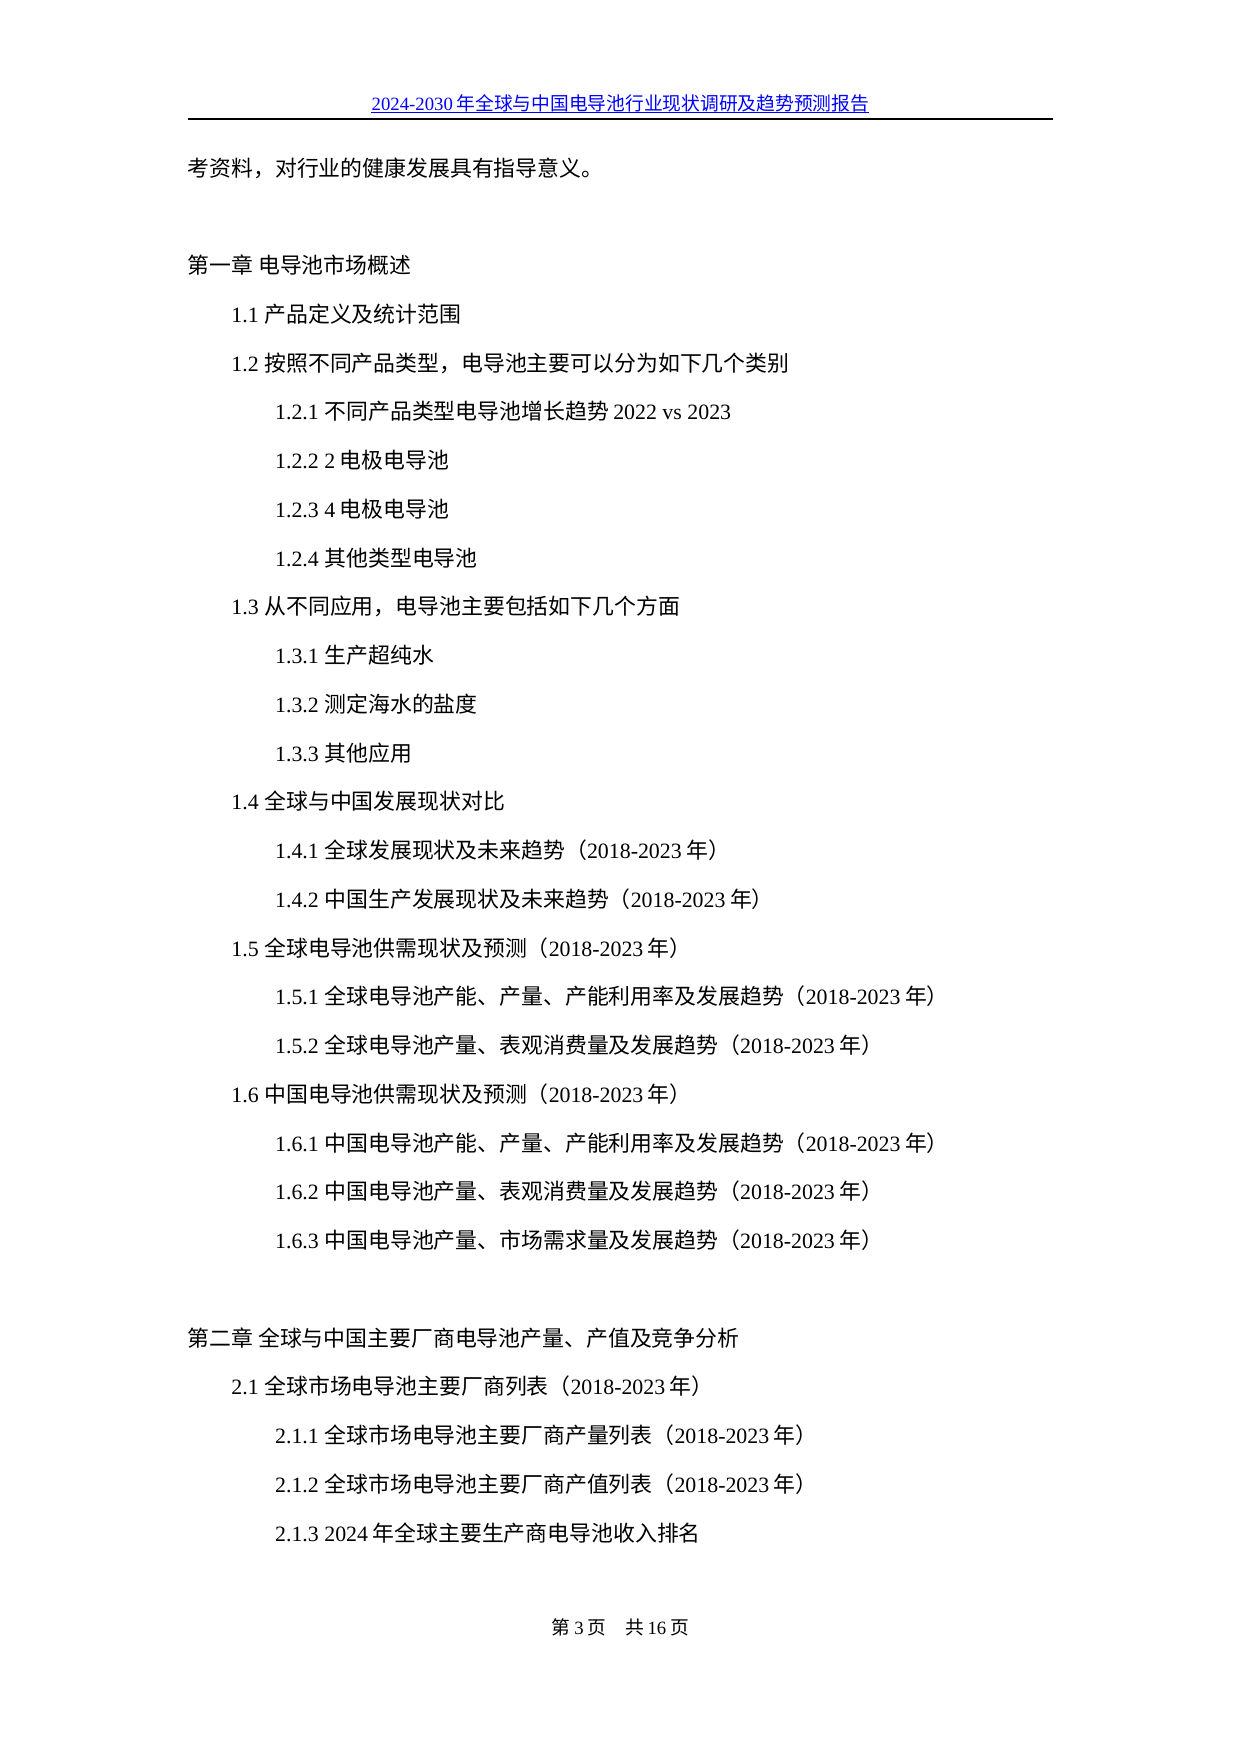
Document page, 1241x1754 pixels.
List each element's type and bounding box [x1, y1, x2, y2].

text [187, 150, 1053, 1548]
